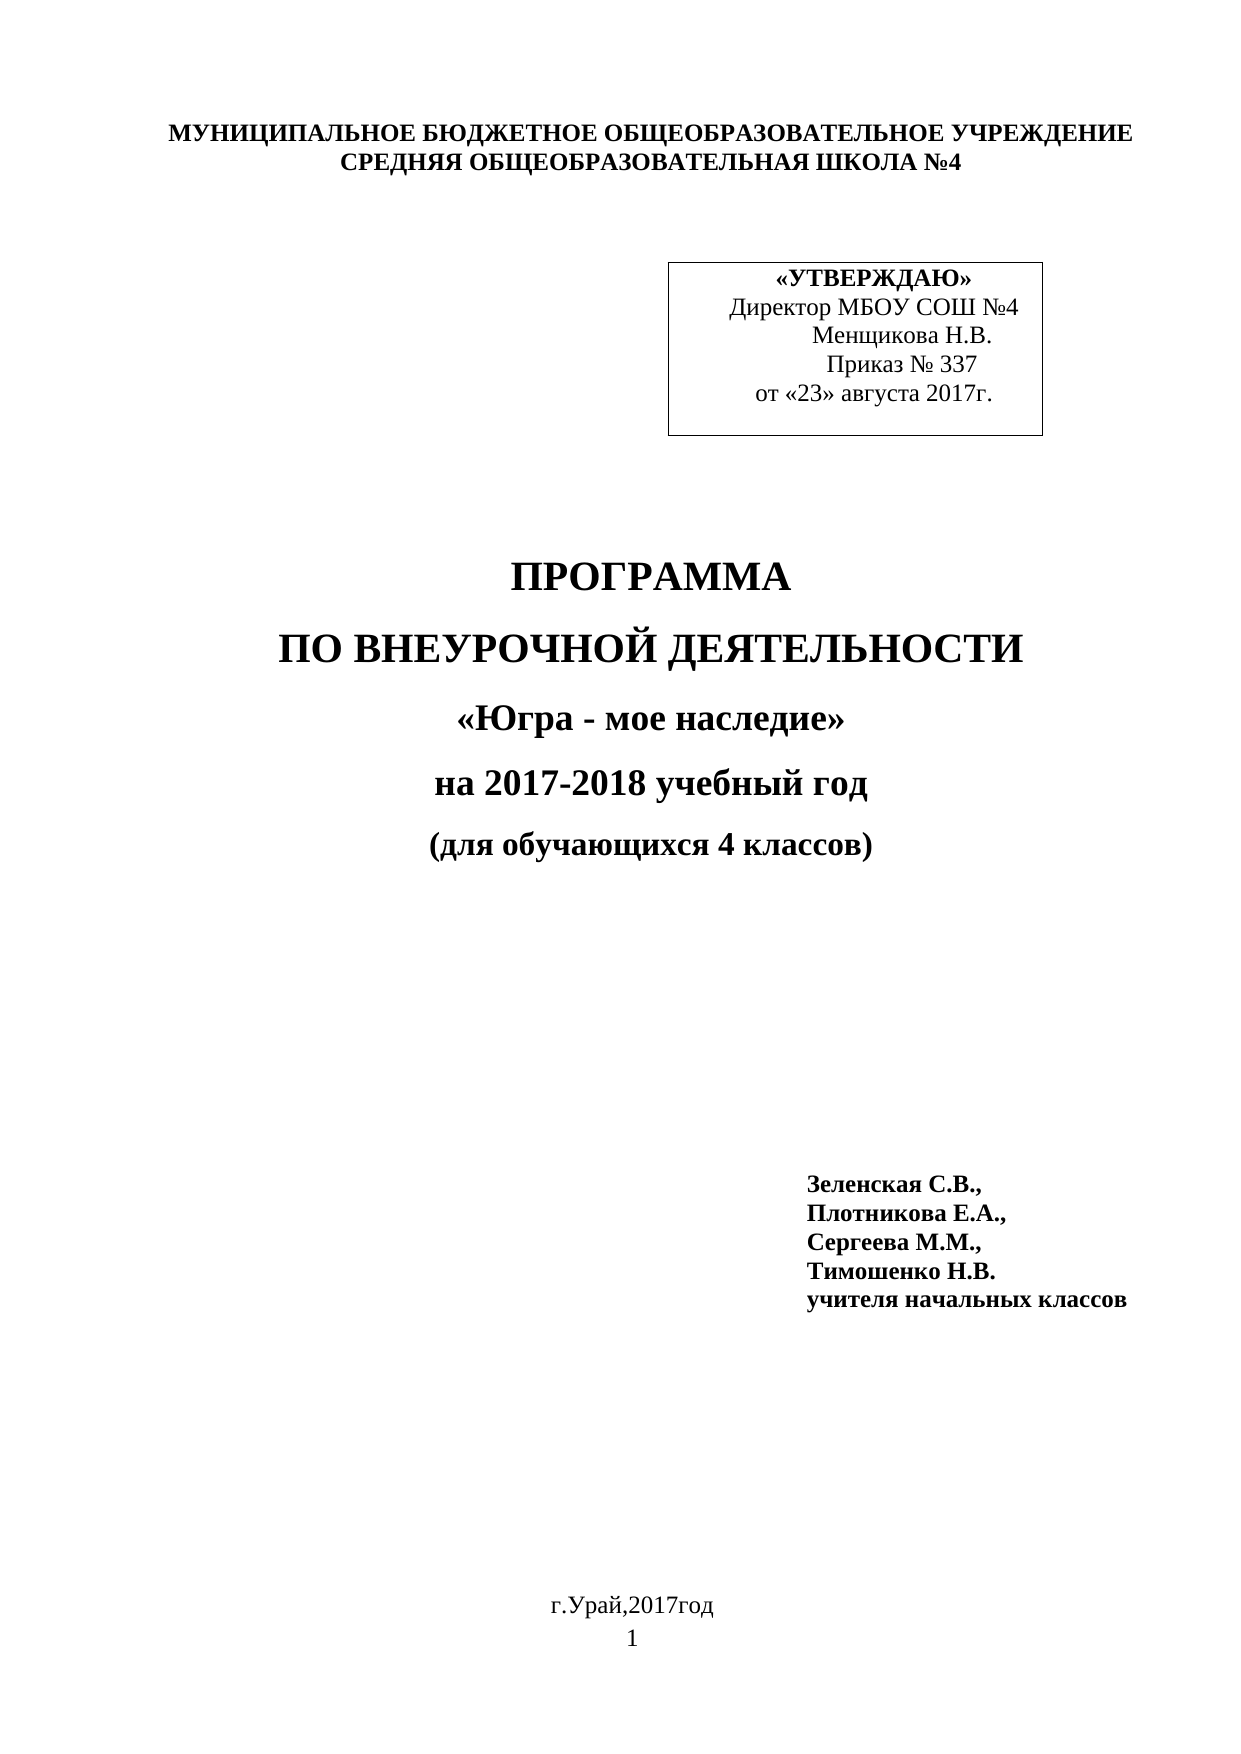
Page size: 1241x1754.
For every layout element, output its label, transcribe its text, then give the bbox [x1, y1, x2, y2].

text учителя начальных классов [807, 1284, 1152, 1313]
text (для обучающихся 4 классов) [150, 824, 1152, 863]
text Плотникова Е.А., [807, 1198, 1152, 1227]
text на 2017-2018 учебный год [150, 760, 1152, 803]
text ПРОГРАММА [150, 551, 1152, 599]
text Тимошенко Н.В. [807, 1256, 1152, 1284]
table_header «УТВЕРЖДАЮ» Директор МБОУ СОШ №4 Менщикова Н.В. Приказ № 337 от «23» августа 2017г. [669, 263, 1042, 435]
text «Югра - мое наследие» [150, 695, 1152, 738]
text г.Урай,2017год [112, 1590, 1152, 1619]
text Зеленская С.В., [807, 1169, 1152, 1198]
text ПО ВНЕУРОЧНОЙ ДЕЯТЕЛЬНОСТИ [150, 623, 1152, 671]
text МУНИЦИПАЛЬНОЕ БЮДЖЕТНОЕ ОБЩЕОБРАЗОВАТЕЛЬНОЕ УЧРЕЖДЕНИЕ СРЕДНЯЯ ОБЩЕОБРАЗОВАТЕЛЬНАЯ ШКОЛА №4 [150, 118, 1152, 176]
text Сергеева М.М., [807, 1227, 1152, 1256]
